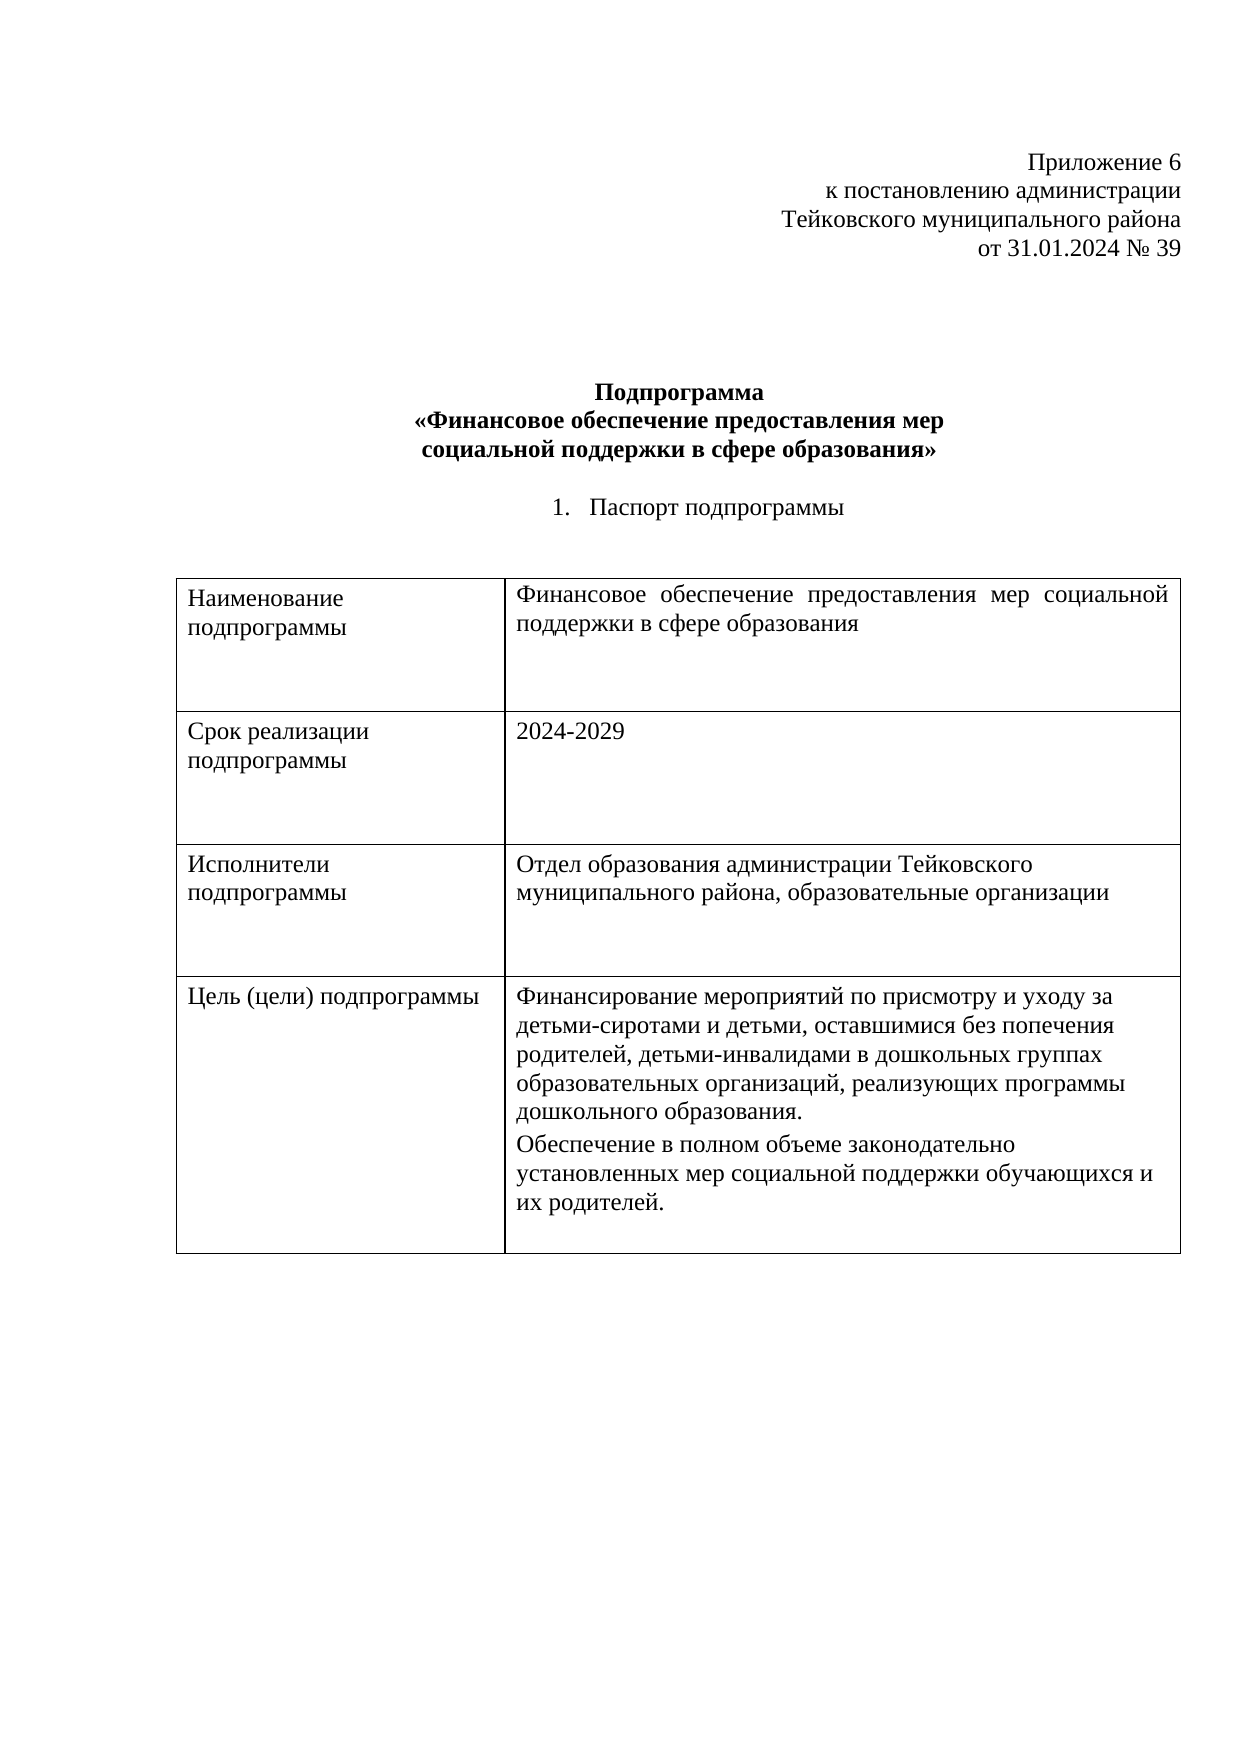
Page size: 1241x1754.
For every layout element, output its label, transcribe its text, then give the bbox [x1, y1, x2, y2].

table_cell Отдел образования администрации Тейковского муниципального района, образовательные организации [506, 845, 1180, 976]
text Приложение 6 [177, 147, 1181, 176]
table_cell Срок реализации подпрограммы [177, 712, 504, 843]
text «Финансовое обеспечение предоставления мер [177, 406, 1181, 434]
table_header Наименование подпрограммы [177, 579, 504, 711]
table_header Финансовое обеспечение предоставления мер социальной поддержки в сфере образования [506, 579, 1180, 711]
list Паспорт подпрограммы [215, 492, 1181, 521]
table_cell 2024-2029 [506, 712, 1180, 843]
text Тейковского муниципального района [177, 204, 1181, 233]
table_cell Цель (цели) подпрограммы [177, 977, 504, 1253]
text Подпрограмма [177, 377, 1181, 406]
table_cell Исполнители подпрограммы [177, 845, 504, 976]
table_cell Финансирование мероприятий по присмотру и уходу за детьми-сиротами и детьми, оставшимися без попечения родителей, детьми-инвалидами в дошкольных группах образовательных организаций, реализующих программы дошкольного образования. Обеспечение в полном объеме законодательно установленных мер социальной поддержки обучающихся и их родителей. [506, 977, 1180, 1253]
text от 31.01.2024 № 39 [177, 233, 1181, 262]
text к постановлению администрации [177, 176, 1181, 204]
text социальной поддержки в сфере образования» [177, 434, 1181, 463]
